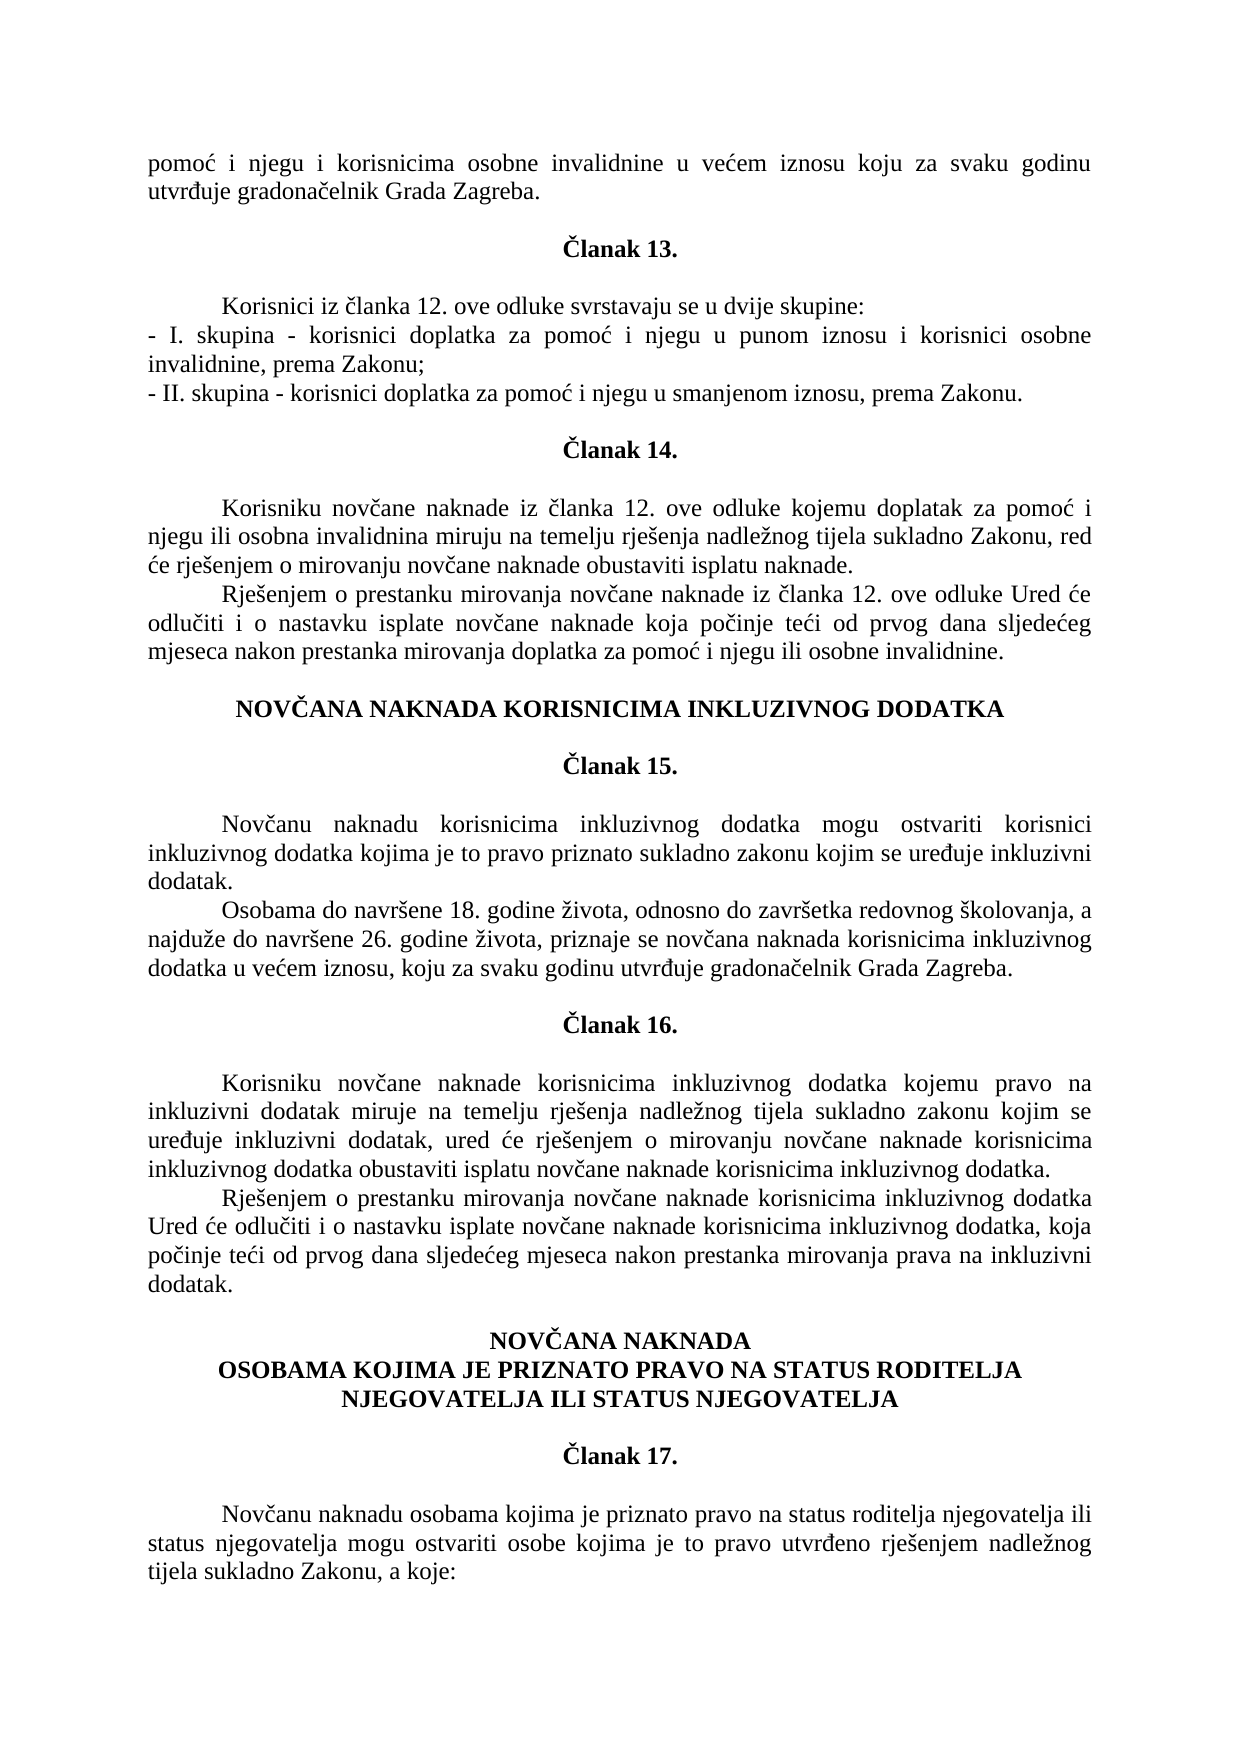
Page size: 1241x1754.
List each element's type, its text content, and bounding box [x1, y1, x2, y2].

text Novčanu naknadu osobama kojima je priznato pravo na status roditelja njegovatelja ili status njegovatelja mogu ostvariti osobe kojima je to pravo utvrđeno rješenjem nadležnog tijela sukladno Zakonu, a koje: [148, 1499, 1093, 1585]
text Korisniku novčane naknade iz članka 12. ove odluke kojemu doplatak za pomoć i njegu ili osobna invalidnina miruju na temelju rješenja nadležnog tijela sukladno Zakonu, red će rješenjem o mirovanju novčane naknade obustaviti isplatu naknade. [148, 493, 1093, 579]
text Korisnici iz članka 12. ove odluke svrstavaju se u dvije skupine: [148, 291, 1093, 320]
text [148, 148, 1093, 205]
text NOVČANA NAKNADA KORISNICIMA INKLUZIVNOG DODATKA [148, 694, 1093, 723]
text Članak 14. [148, 435, 1093, 464]
text Članak 16. [148, 1010, 1093, 1039]
text Novčanu naknadu korisnicima inkluzivnog dodatka mogu ostvariti korisnici inkluzivnog dodatka kojima je to pravo priznato sukladno zakonu kojim se uređuje inkluzivni dodatak. [148, 809, 1093, 895]
text - II. skupina - korisnici doplatka za pomoć i njegu u smanjenom iznosu, prema Zakonu. [148, 378, 1093, 406]
text NOVČANA NAKNADA [148, 1326, 1093, 1355]
text Članak 13. [148, 234, 1093, 263]
text Članak 15. [148, 751, 1093, 780]
text Rješenjem o prestanku mirovanja novčane naknade korisnicima inkluzivnog dodatka Ured će odlučiti i o nastavku isplate novčane naknade korisnicima inkluzivnog dodatka, koja počinje teći od prvog dana sljedećeg mjeseca nakon prestanka mirovanja prava na inkluzivni dodatak. [148, 1183, 1093, 1298]
text OSOBAMA KOJIMA JE PRIZNATO PRAVO NA STATUS RODITELJA NJEGOVATELJA ILI STATUS NJEGOVATELJA [148, 1355, 1093, 1413]
text - I. skupina - korisnici doplatka za pomoć i njegu u punom iznosu i korisnici osobne invalidnine, prema Zakonu; [148, 320, 1093, 378]
text Rješenjem o prestanku mirovanja novčane naknade iz članka 12. ove odluke Ured će odlučiti i o nastavku isplate novčane naknade koja počinje teći od prvog dana sljedećeg mjeseca nakon prestanka mirovanja doplatka za pomoć i njegu ili osobne invalidnine. [148, 579, 1093, 665]
text Članak 17. [148, 1441, 1093, 1470]
text Osobama do navršene 18. godine života, odnosno do završetka redovnog školovanja, a najduže do navršene 26. godine života, priznaje se novčana naknada korisnicima inkluzivnog dodatka u većem iznosu, koju za svaku godinu utvrđuje gradonačelnik Grada Zagreba. [148, 895, 1093, 981]
text Korisniku novčane naknade korisnicima inkluzivnog dodatka kojemu pravo na inkluzivni dodatak miruje na temelju rješenja nadležnog tijela sukladno zakonu kojim se uređuje inkluzivni dodatak, ured će rješenjem o mirovanju novčane naknade korisnicima inkluzivnog dodatka obustaviti isplatu novčane naknade korisnicima inkluzivnog dodatka. [148, 1068, 1093, 1183]
